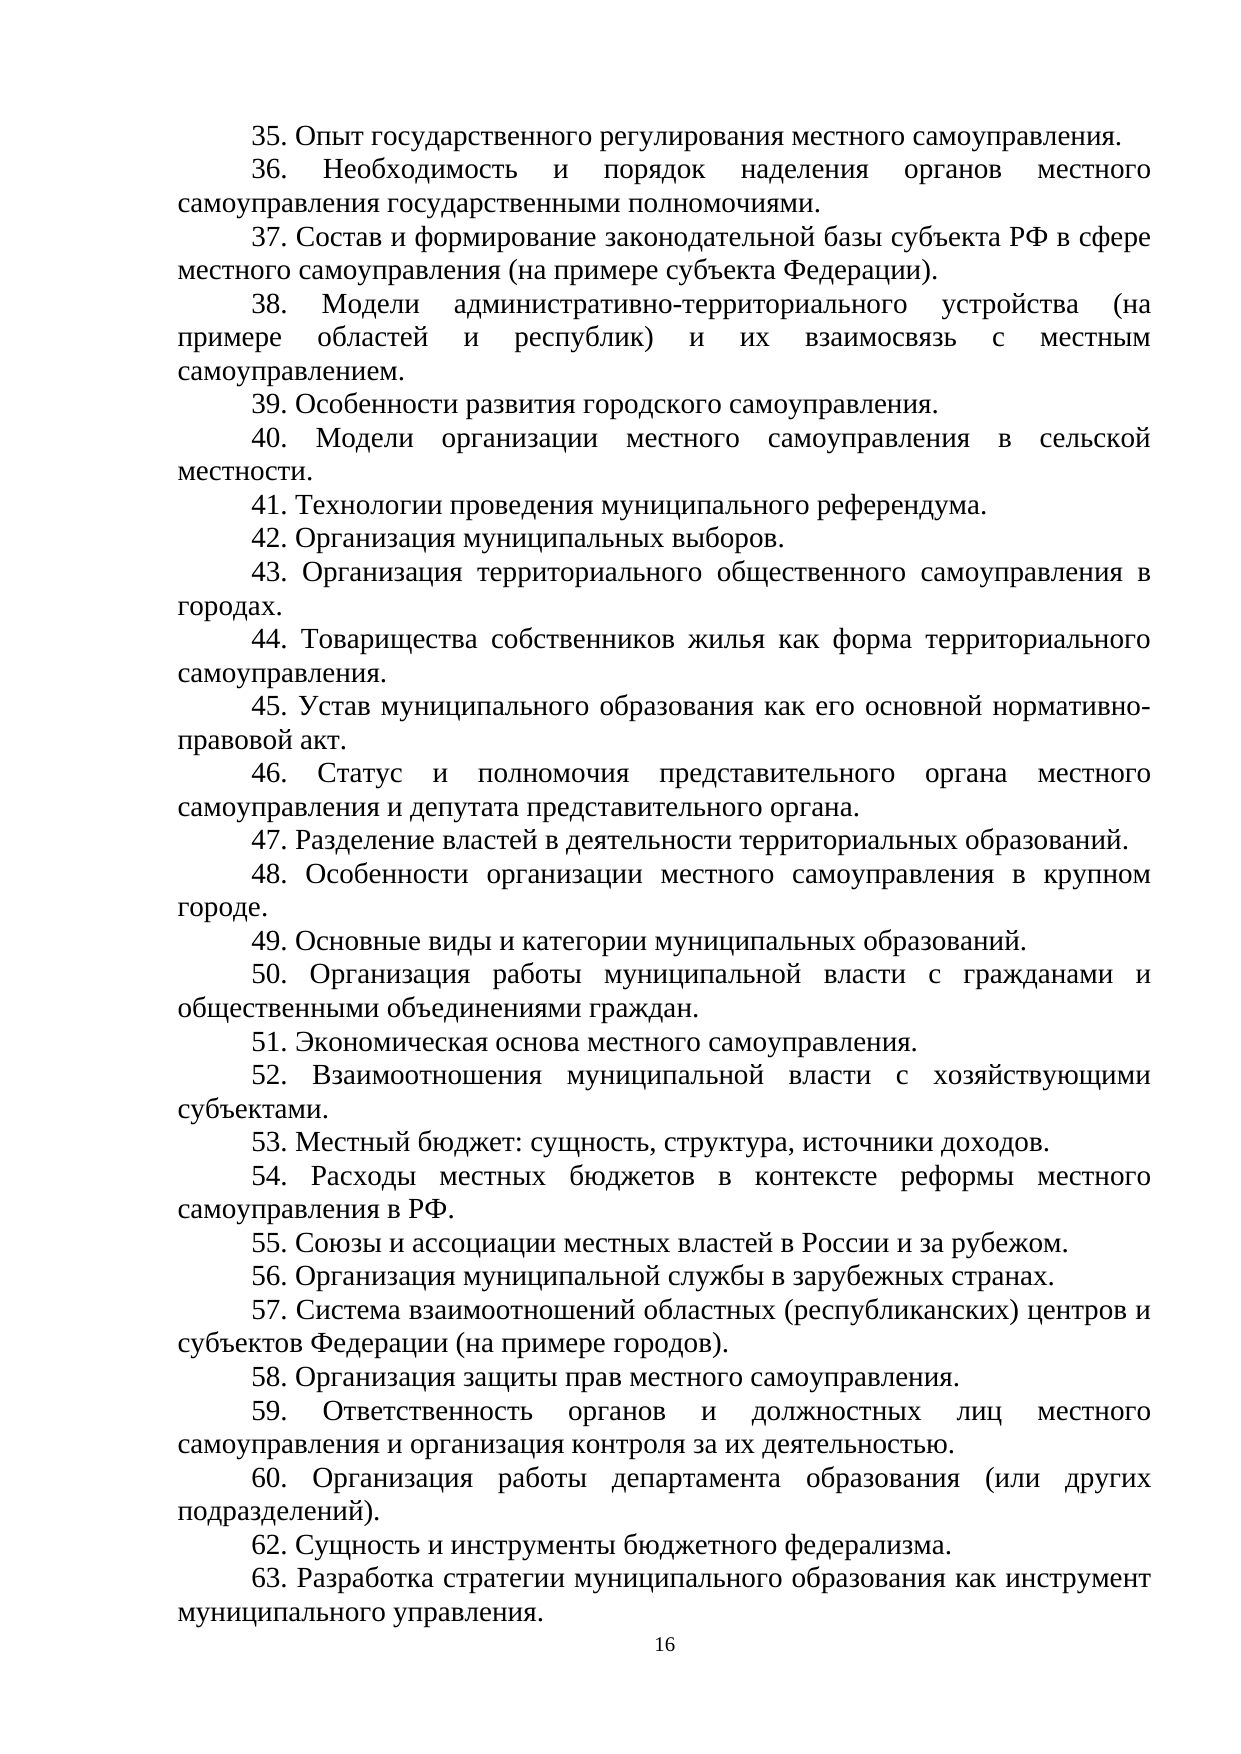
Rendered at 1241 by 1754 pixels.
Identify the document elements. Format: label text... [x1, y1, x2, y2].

text 49. Основные виды и категории муниципальных образований. [177, 923, 1152, 957]
text 51. Экономическая основа местного самоуправления. [177, 1024, 1152, 1057]
text 55. Союзы и ассоциации местных властей в России и за рубежом. [177, 1225, 1152, 1258]
text 58. Организация защиты прав местного самоуправления. [177, 1359, 1152, 1393]
text 42. Организация муниципальных выборов. [177, 521, 1152, 554]
text 63. Разработка стратегии муниципального образования как инструмент муниципального управления. [177, 1560, 1152, 1627]
text 36. Необходимость и порядок наделения органов местного самоуправления государственными полномочиями. [177, 152, 1152, 219]
text 40. Модели организации местного самоуправления в сельской местности. [177, 420, 1152, 487]
text 50. Организация работы муниципальной власти с гражданами и общественными объединениями граждан. [177, 957, 1152, 1024]
text 56. Организация муниципальной службы в зарубежных странах. [177, 1258, 1152, 1292]
text 46. Статус и полномочия представительного органа местного самоуправления и депутата представительного органа. [177, 755, 1152, 822]
text 54. Расходы местных бюджетов в контексте реформы местного самоуправления в РФ. [177, 1158, 1152, 1225]
text 48. Особенности организации местного самоуправления в крупном городе. [177, 856, 1152, 923]
text 60. Организация работы департамента образования (или других подразделений). [177, 1460, 1152, 1527]
text 38. Модели административно-территориального устройства (на примере областей и республик) и их взаимосвязь с местным самоуправлением. [177, 286, 1152, 386]
text 44. Товарищества собственников жилья как форма территориального самоуправления. [177, 621, 1152, 688]
text 52. Взаимоотношения муниципальной власти с хозяйствующими субъектами. [177, 1057, 1152, 1124]
text 41. Технологии проведения муниципального референдума. [177, 487, 1152, 521]
text 47. Разделение властей в деятельности территориальных образований. [177, 822, 1152, 856]
text 39. Особенности развития городского самоуправления. [177, 386, 1152, 420]
text 59. Ответственность органов и должностных лиц местного самоуправления и организация контроля за их деятельностью. [177, 1393, 1152, 1460]
text 45. Устав муниципального образования как его основной нормативно-правовой акт. [177, 688, 1152, 755]
text 35. Опыт государственного регулирования местного самоуправления. [177, 118, 1152, 152]
text 43. Организация территориального общественного самоуправления в городах. [177, 554, 1152, 621]
text 53. Местный бюджет: сущность, структура, источники доходов. [177, 1124, 1152, 1158]
text 57. Система взаимоотношений областных (республиканских) центров и субъектов Федерации (на примере городов). [177, 1292, 1152, 1359]
text 62. Сущность и инструменты бюджетного федерализма. [177, 1527, 1152, 1560]
text 37. Состав и формирование законодательной базы субъекта РФ в сфере местного самоуправления (на примере субъекта Федерации). [177, 219, 1152, 286]
